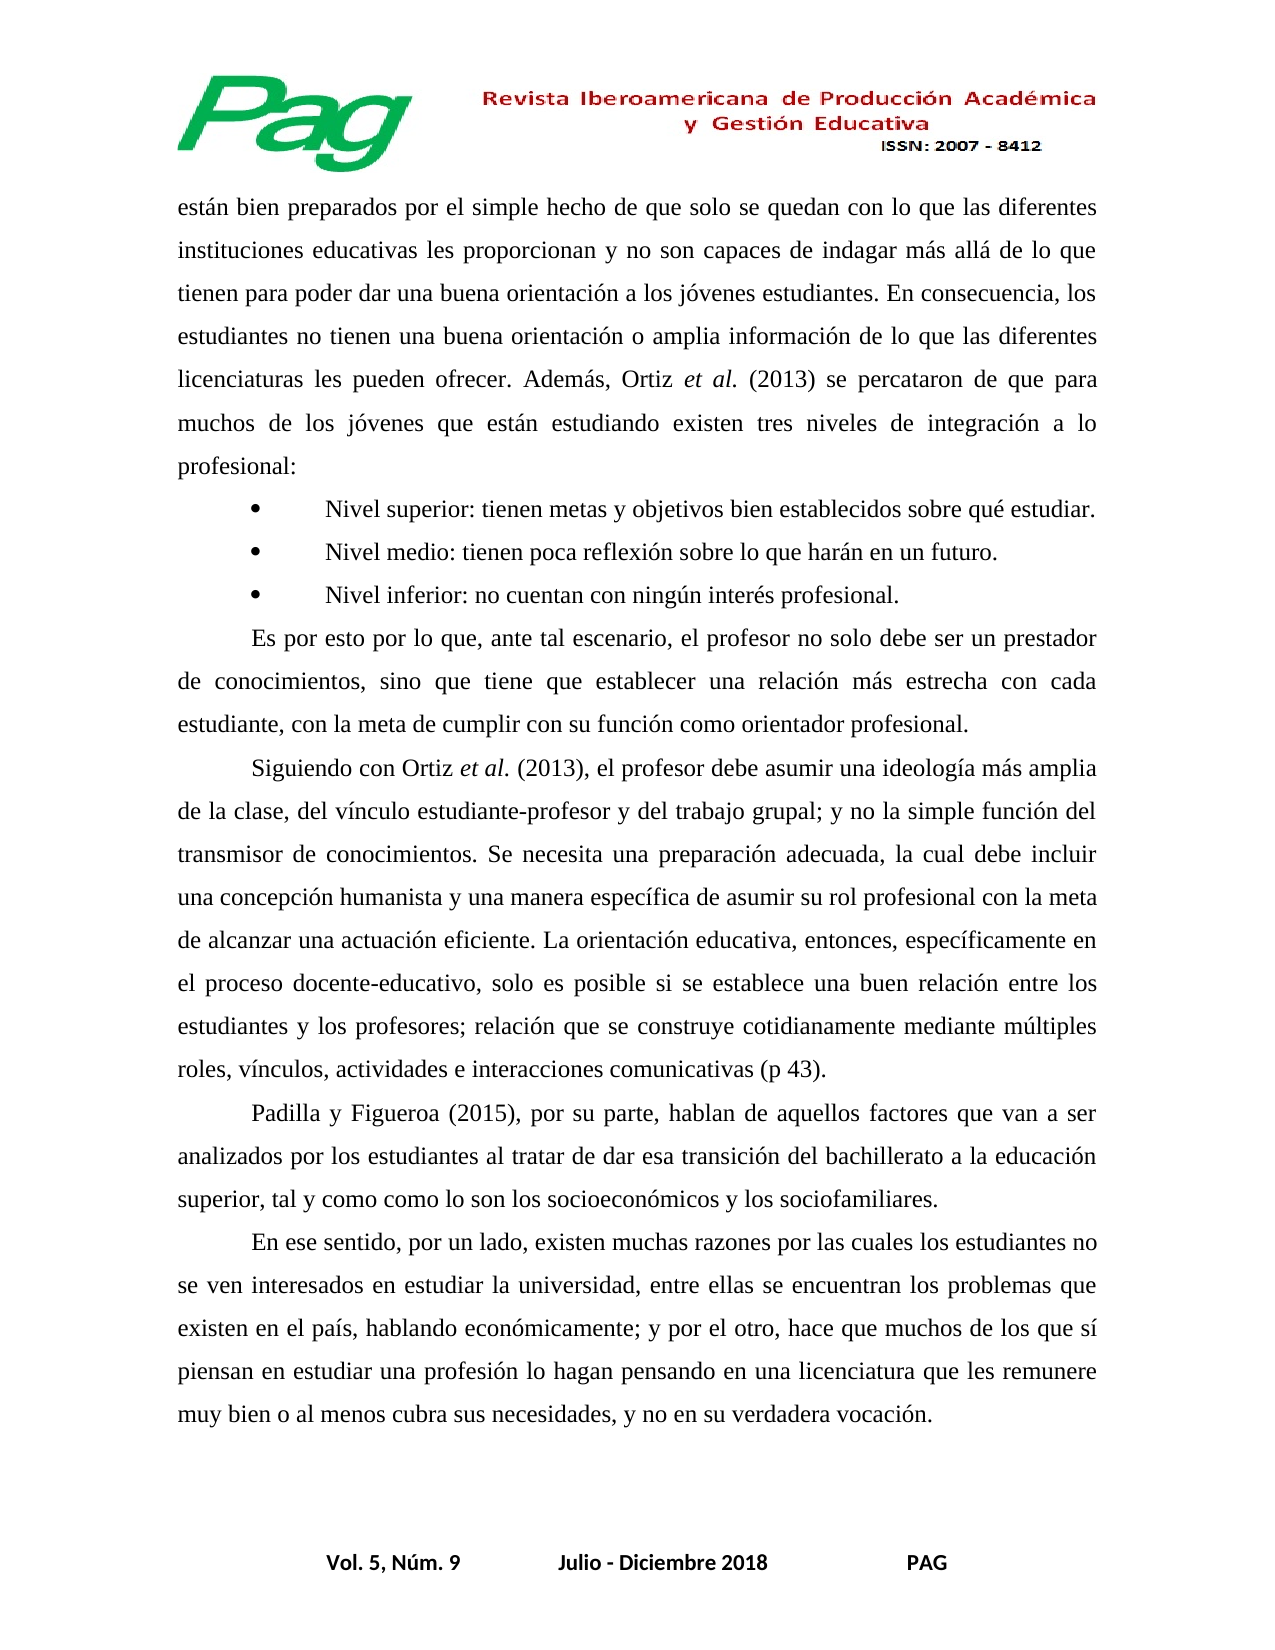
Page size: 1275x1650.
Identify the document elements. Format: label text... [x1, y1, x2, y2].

list Nivel superior: tienen metas y objetivos bien establecidos sobre qué estudiar. [177, 494, 1098, 523]
text En ese sentido, por un lado, existen muchas razones por las cuales los estudiantes no se ven interesados en estudiar la universidad, entre ellas se encuentran los problemas que existen en el país, hablando económicamente; y por el otro, hace que muchos de los que sí piensan en estudiar una profesión lo hagan pensando en una licenciatura que les remunere muy bien o al menos cubra sus necesidades, y no en su verdadera vocación. [177, 1227, 1098, 1428]
text Es por esto por lo que, ante tal escenario, el profesor no solo debe ser un prestador de conocimientos, sino que tiene que establecer una relación más estrecha con cada estudiante, con la meta de cumplir con su función como orientador profesional. [177, 623, 1098, 738]
list Nivel inferior: no cuentan con ningún interés profesional. [177, 580, 1098, 609]
picture [177, 73, 1098, 173]
text Padilla y Figueroa (2015), por su parte, hablan de aquellos factores que van a ser analizados por los estudiantes al tratar de dar esa transición del bachillerato a la educación superior, tal y como como lo son los socioeconómicos y los sociofamiliares. [177, 1098, 1098, 1213]
text Siguiendo con Ortiz et al. (2013), el profesor debe asumir una ideología más amplia de la clase, del vínculo estudiante-profesor y del trabajo grupal; y no la simple función del transmisor de conocimientos. Se necesita una preparación adecuada, la cual debe incluir una concepción humanista y una manera específica de asumir su rol profesional con la meta de alcanzar una actuación eficiente. La orientación educativa, entonces, específicamente en el proceso docente-educativo, solo es posible si se establece una buen relación entre los estudiantes y los profesores; relación que se construye cotidianamente mediante múltiples roles, vínculos, actividades e interacciones comunicativas (p 43). [177, 753, 1098, 1083]
list Nivel medio: tienen poca reflexión sobre lo que harán en un futuro. [177, 537, 1098, 566]
